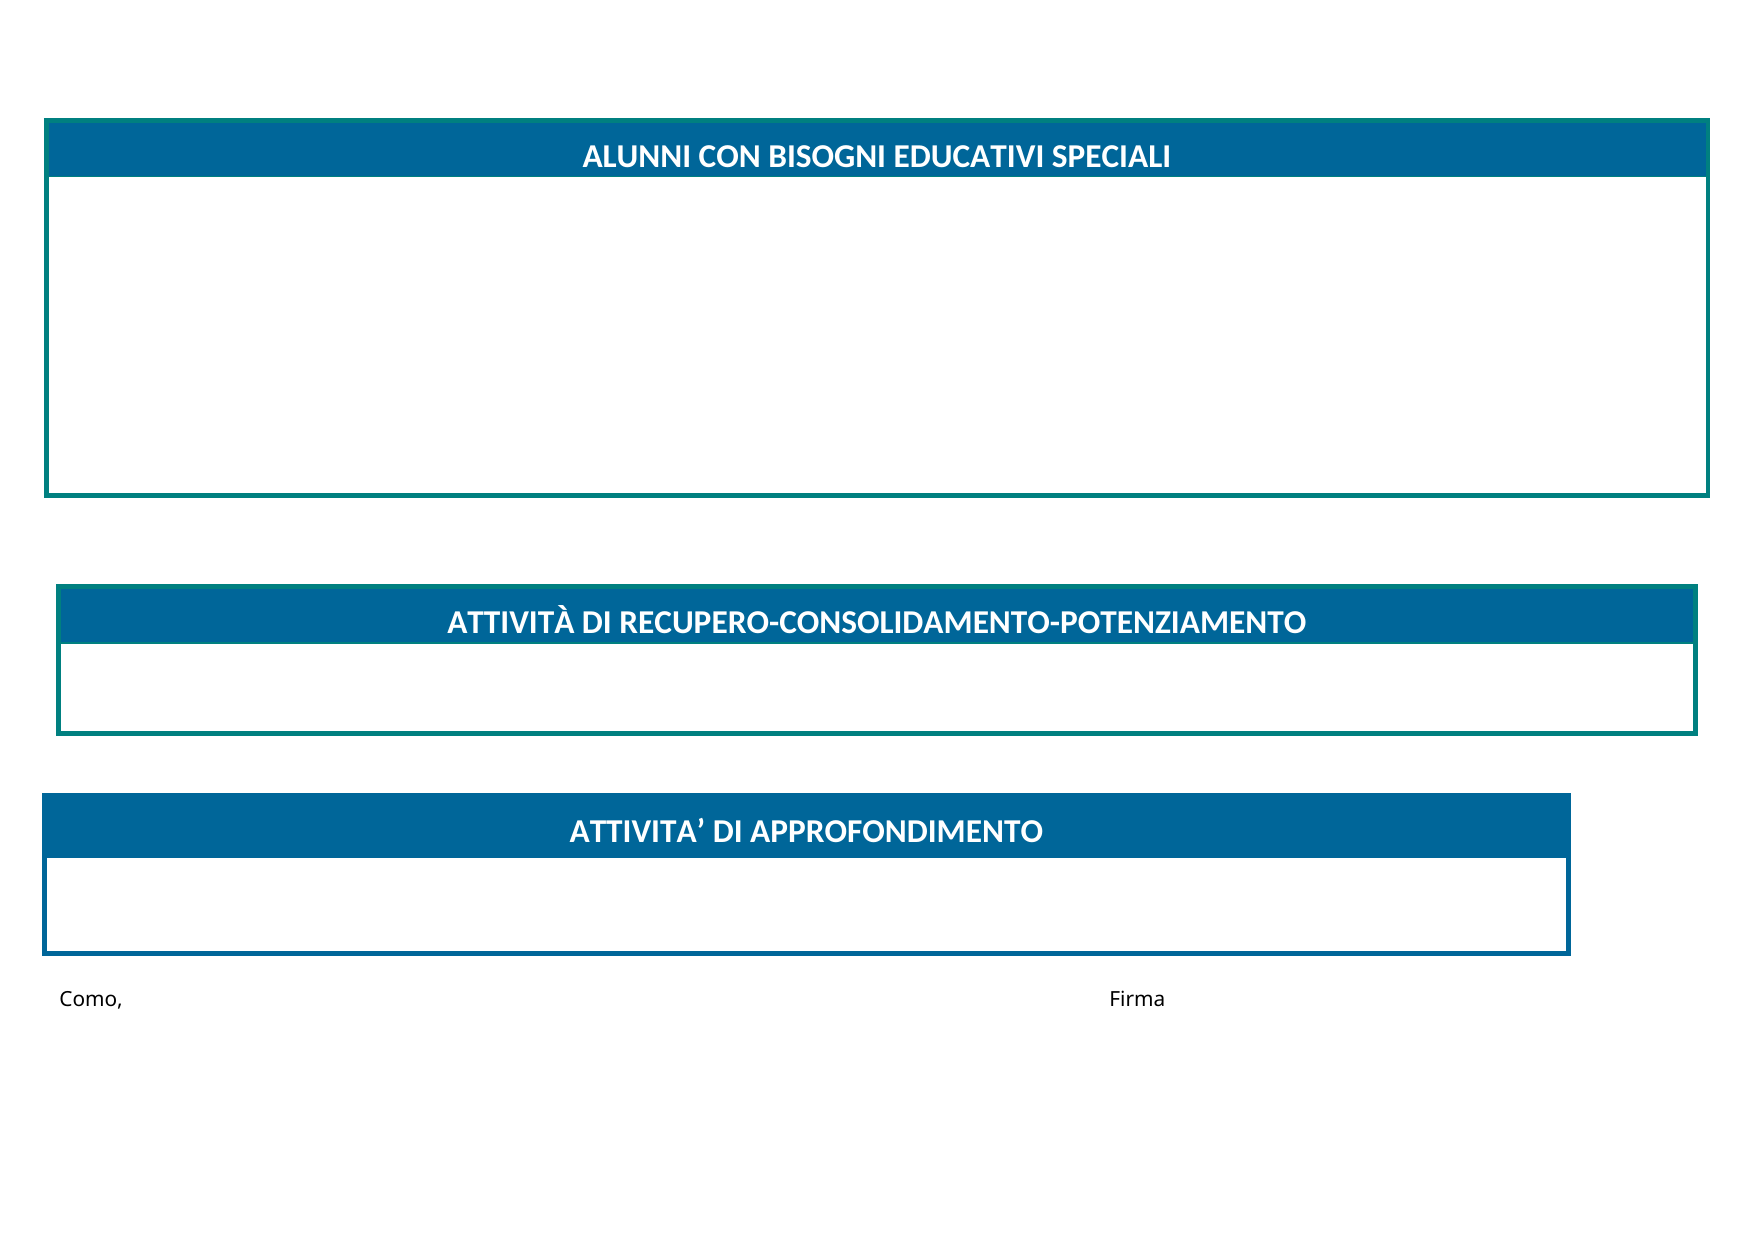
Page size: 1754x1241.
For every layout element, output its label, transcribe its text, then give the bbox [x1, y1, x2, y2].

table_header ATTIVITA’ DI APPROFONDIMENTO [47, 798, 1566, 857]
table_cell [61, 644, 1693, 731]
table_cell [47, 858, 1566, 951]
table_cell [49, 177, 1706, 493]
table_header ALUNNI CON BISOGNI EDUCATIVI SPECIALI [49, 123, 1706, 176]
table_header ATTIVITÀ DI RECUPERO-CONSOLIDAMENTO-POTENZIAMENTO [61, 589, 1693, 642]
text Como, Firma [59, 984, 1695, 1041]
